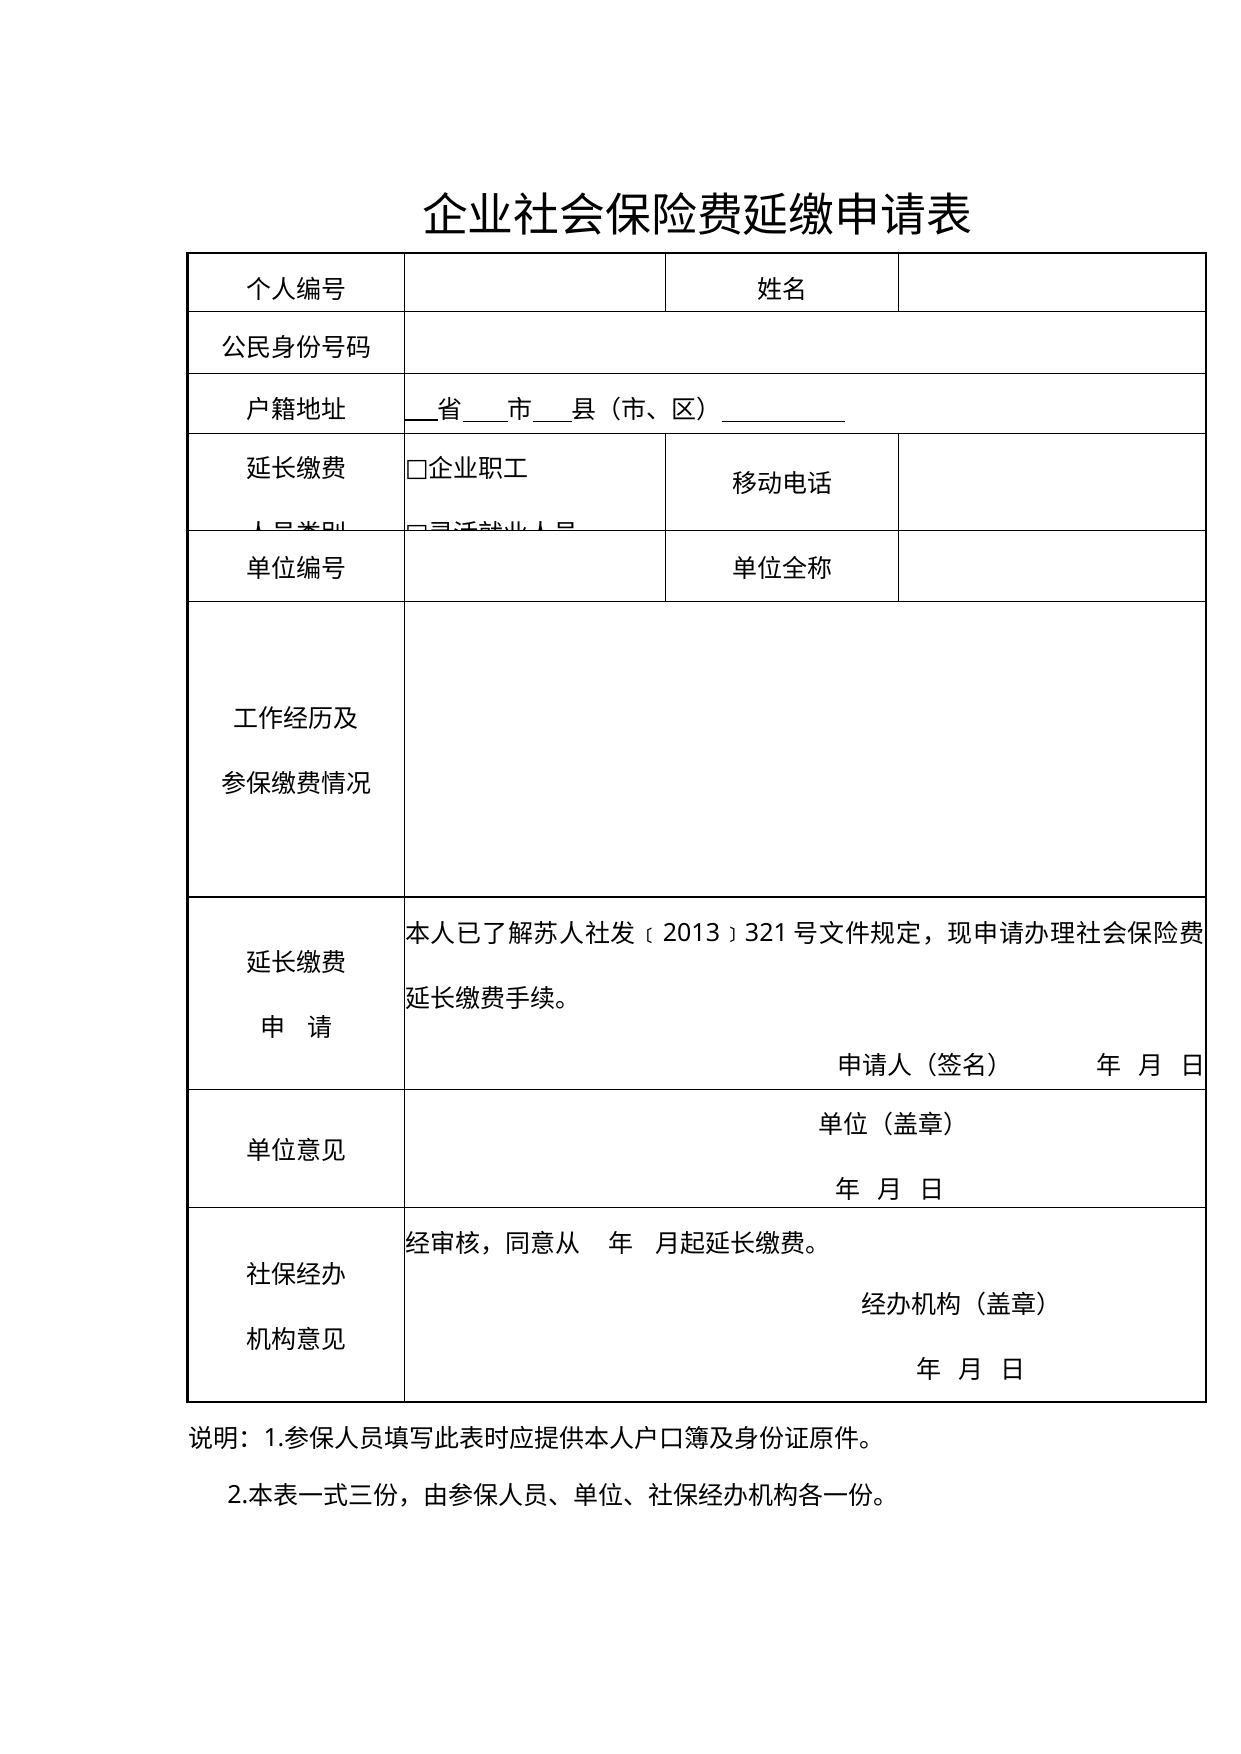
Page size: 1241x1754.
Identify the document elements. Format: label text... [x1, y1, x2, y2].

table_cell 单位编号 [189, 531, 404, 601]
table_cell [405, 312, 1205, 373]
table_header 企业社会保险费延缴申请表 [188, 162, 1206, 252]
table_cell 省 市 县（市、区） [405, 374, 1205, 432]
table_cell 单位全称 [666, 531, 898, 601]
table_cell 社保经办 机构意见 [189, 1208, 404, 1401]
table_cell 延长缴费 人员类别 [189, 434, 404, 529]
table_cell 姓名 [666, 254, 898, 311]
table_cell 延长缴费 申 请 [189, 898, 404, 1089]
table_cell [899, 531, 1205, 601]
table_cell [405, 254, 665, 311]
table_cell 说明：1.参保人员填写此表时应提供本人户口簿及身份证原件。 [188, 1403, 1206, 1460]
table_cell 单位（盖章） 年 月 日 [405, 1090, 1205, 1207]
table_cell 个人编号 [189, 254, 404, 311]
table_cell 经审核，同意从 年 月起延长缴费。 [405, 1208, 1205, 1266]
table_cell [899, 254, 1205, 311]
table_cell □企业职工 □灵活就业人员 [405, 434, 665, 529]
table_cell [405, 531, 665, 601]
table_cell 户籍地址 [189, 374, 404, 432]
table_cell 本人已了解苏人社发﹝2013﹞321号文件规定，现申请办理社会保险费延长缴费手续。 [405, 898, 1205, 1029]
table_cell 申请人（签名） 年 月 日 [405, 1030, 1205, 1089]
table_cell 单位意见 [189, 1090, 404, 1207]
table_cell [405, 602, 1205, 896]
table_cell [899, 434, 1205, 529]
table_cell 工作经历及 参保缴费情况 [189, 602, 404, 896]
table_cell 经办机构（盖章） 年 月 日 [405, 1266, 1205, 1401]
table_cell 2.本表一式三份，由参保人员、单位、社保经办机构各一份。 [188, 1460, 1206, 1519]
table_cell 移动电话 [666, 434, 898, 529]
table_cell 公民身份号码 （社会保障号） [189, 312, 404, 373]
